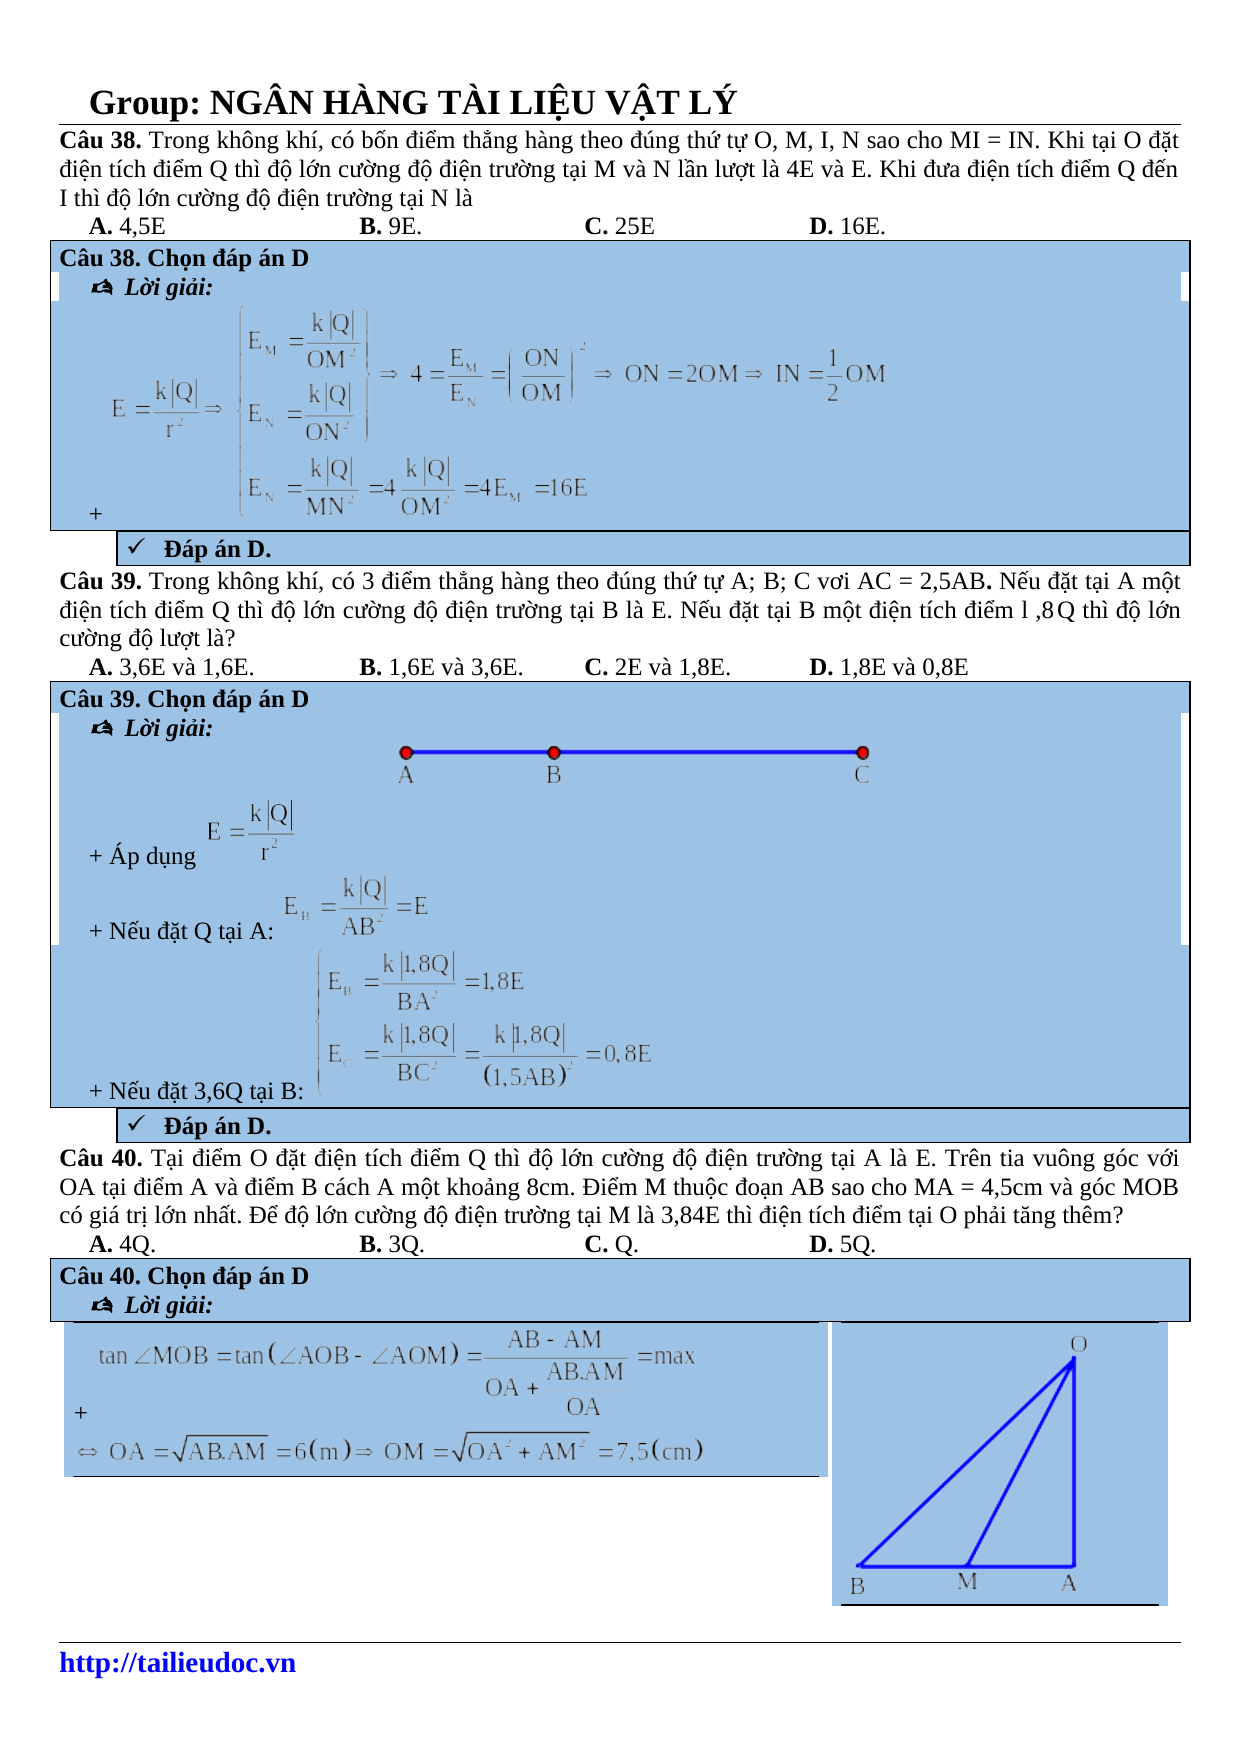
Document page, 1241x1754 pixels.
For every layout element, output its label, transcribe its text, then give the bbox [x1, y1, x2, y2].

text + Áp dụng [59, 795, 1181, 870]
text Câu 40. Tại điểm O đặt điện tích điểm Q thì độ lớn cường độ điện trường tại A là E. Trên tia vuông góc với OA tại điểm A và điểm B cách A một khoảng 8cm. Điểm M thuộc đoạn AB sao cho MA = 4,5cm và góc MOB có giá trị lớn nhất. Để độ lớn cường độ điện trường tại M là 3,84E thì điện tích điểm tại O phải tăng thêm? [59, 1143, 1181, 1229]
text Câu 39. Chọn đáp án D [51, 682, 1189, 713]
text Lời giải: [51, 1287, 1189, 1321]
text A. 4,5E B. 9E. C. 25E D. 16E. [59, 211, 1181, 240]
text Câu 38. Chọn đáp án D [51, 241, 1189, 272]
text Câu 40. Chọn đáp án D [51, 1259, 1189, 1287]
text + [51, 298, 1189, 530]
table_header + + Đáp án D. [63, 1322, 830, 1606]
text Câu 39. Trong không khí, có 3 điểm thẳng hàng theo đúng thứ tự A; B; C vơi AC = 2,5AB. Nếu đặt tại A một điện tích điểm Q thì độ lớn cường độ điện trường tại B là E. Nếu đặt tại B một điện tích điểm l ,8Q thì độ lớn cường độ lượt là? [59, 566, 1181, 652]
list Đáp án D. [118, 1109, 1189, 1142]
text + Nếu đặt Q tại A: [59, 870, 1181, 942]
list Đáp án D. [118, 532, 1189, 565]
text Lời giải: [59, 272, 1181, 298]
text A. 4Q. B. 3Q. C. Q. D. 5Q. [59, 1229, 1181, 1258]
text + Nếu đặt 3,6Q tại B: [51, 942, 1189, 1107]
text Lời giải: [59, 713, 1181, 742]
text Câu 38. Trong không khí, có bốn điểm thẳng hàng theo đúng thứ tự O, M, I, N sao cho MI = IN. Khi tại O đặt điện tích điểm Q thì độ lớn cường độ điện trường tại M và N lần lượt là 4E và E. Khi đưa điện tích điểm Q đến I thì độ lớn cường độ điện trường tại N là [59, 125, 1181, 211]
text A. 3,6E và 1,6E. B. 1,6E và 3,6E. C. 2E và 1,8E. D. 1,8E và 0,8E [59, 652, 1181, 681]
